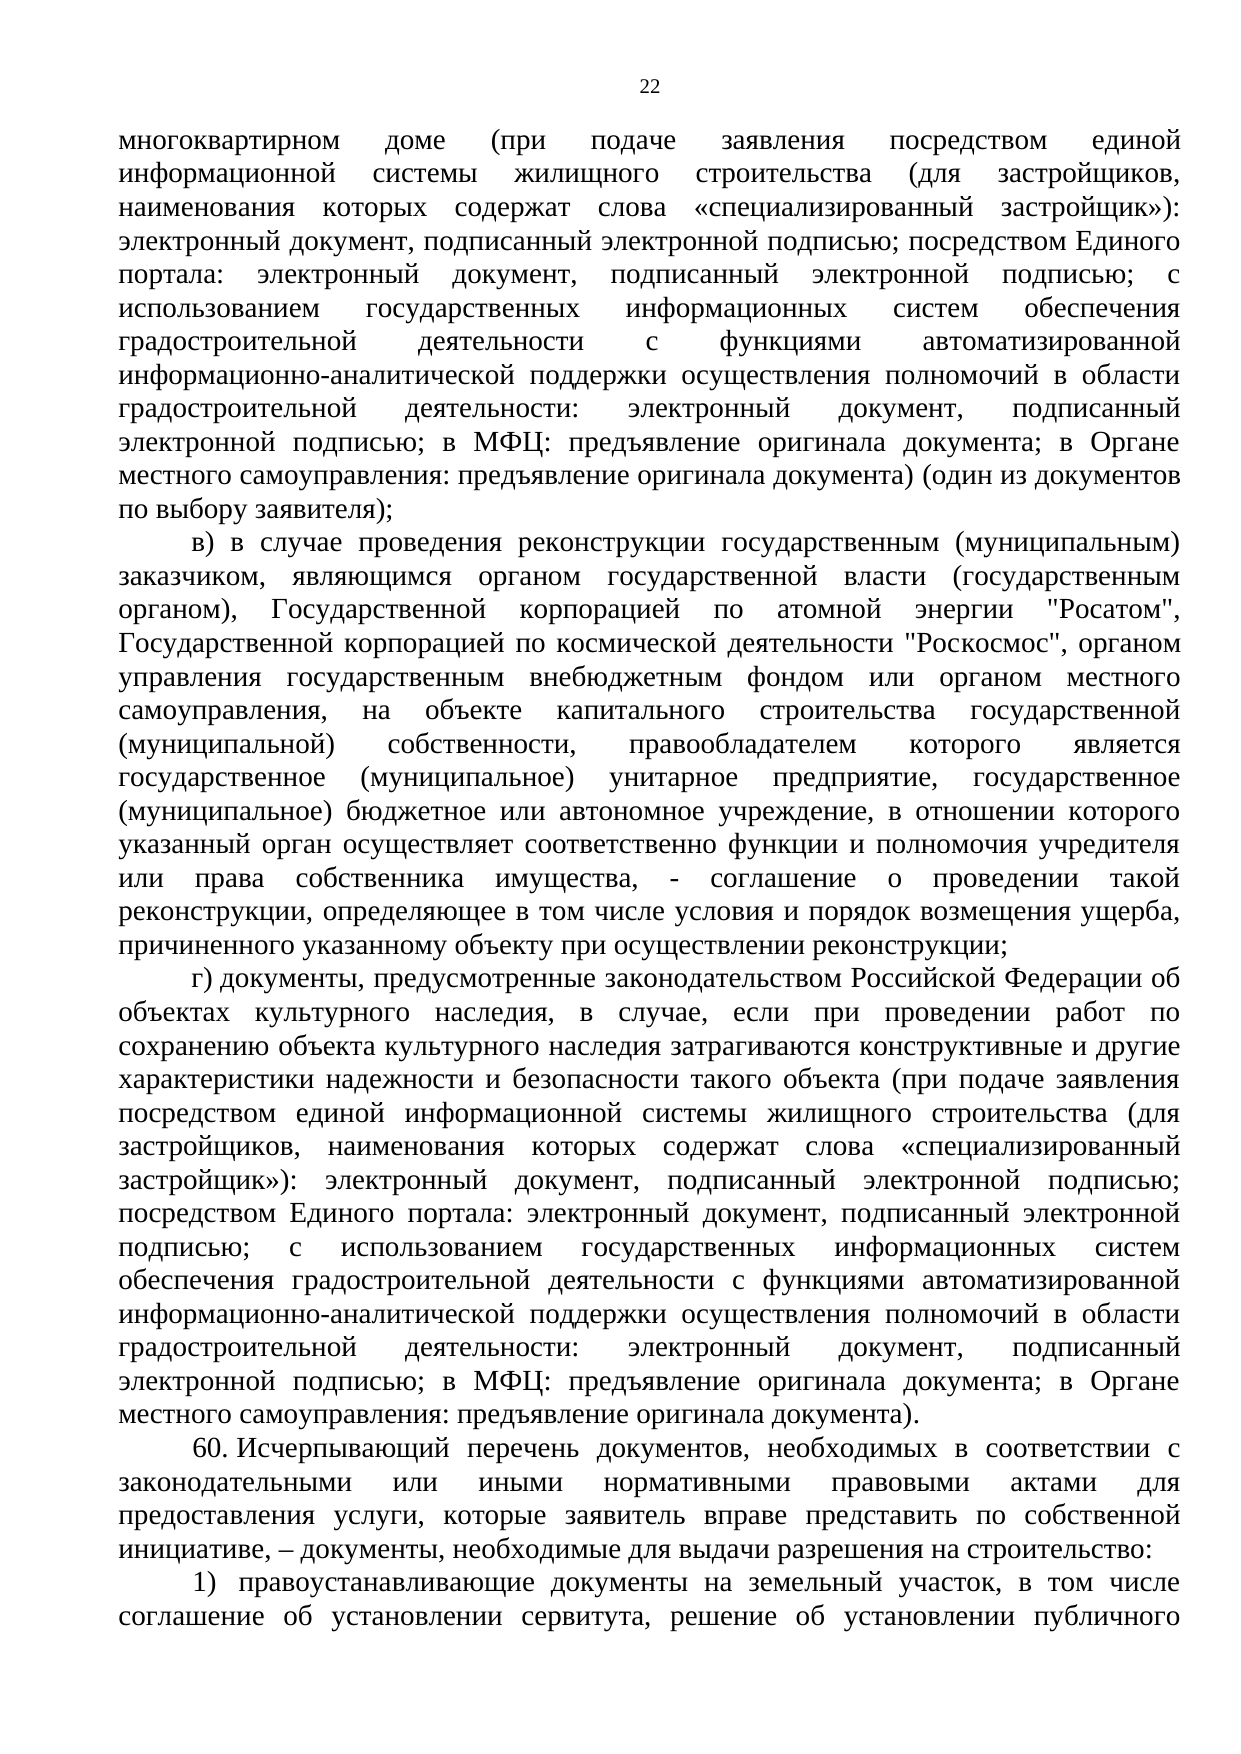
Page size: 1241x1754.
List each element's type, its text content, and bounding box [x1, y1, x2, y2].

list Исчерпывающий перечень документов, необходимых в соответствии с законодательными или иными нормативными правовыми актами для предоставления услуги, которые заявитель вправе представить по собственной инициативе, – документы, необходимые для выдачи разрешения на строительство: [118, 1430, 1181, 1564]
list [118, 1564, 1181, 1631]
text г) документы, предусмотренные законодательством Российской Федерации об объектах культурного наследия, в случае, если при проведении работ по сохранению объекта культурного наследия затрагиваются конструктивные и другие характеристики надежности и безопасности такого объекта (при подаче заявления посредством единой информационной системы жилищного строительства (для застройщиков, наименования которых содержат слова «специализированный застройщик»): электронный документ, подписанный электронной подписью; посредством Единого портала: электронный документ, подписанный электронной подписью; с использованием государственных информационных систем обеспечения градостроительной деятельности с функциями автоматизированной информационно-аналитической поддержки осуществления полномочий в области градостроительной деятельности: электронный документ, подписанный электронной подписью; в МФЦ: предъявление оригинала документа; в Органе местного самоуправления: предъявление оригинала документа). [118, 961, 1181, 1430]
text в) в случае проведения реконструкции государственным (муниципальным) заказчиком, являющимся органом государственной власти (государственным органом), Государственной корпорацией по атомной энергии "Росатом", Государственной корпорацией по космической деятельности "Роскосмос", органом управления государственным внебюджетным фондом или органом местного самоуправления, на объекте капитального строительства государственной (муниципальной) собственности, правообладателем которого является государственное (муниципальное) унитарное предприятие, государственное (муниципальное) бюджетное или автономное учреждение, в отношении которого указанный орган осуществляет соответственно функции и полномочия учредителя или права собственника имущества, - соглашение о проведении такой реконструкции, определяющее в том числе условия и порядок возмещения ущерба, причиненного указанному объекту при осуществлении реконструкции; [118, 524, 1181, 961]
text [118, 122, 1181, 524]
